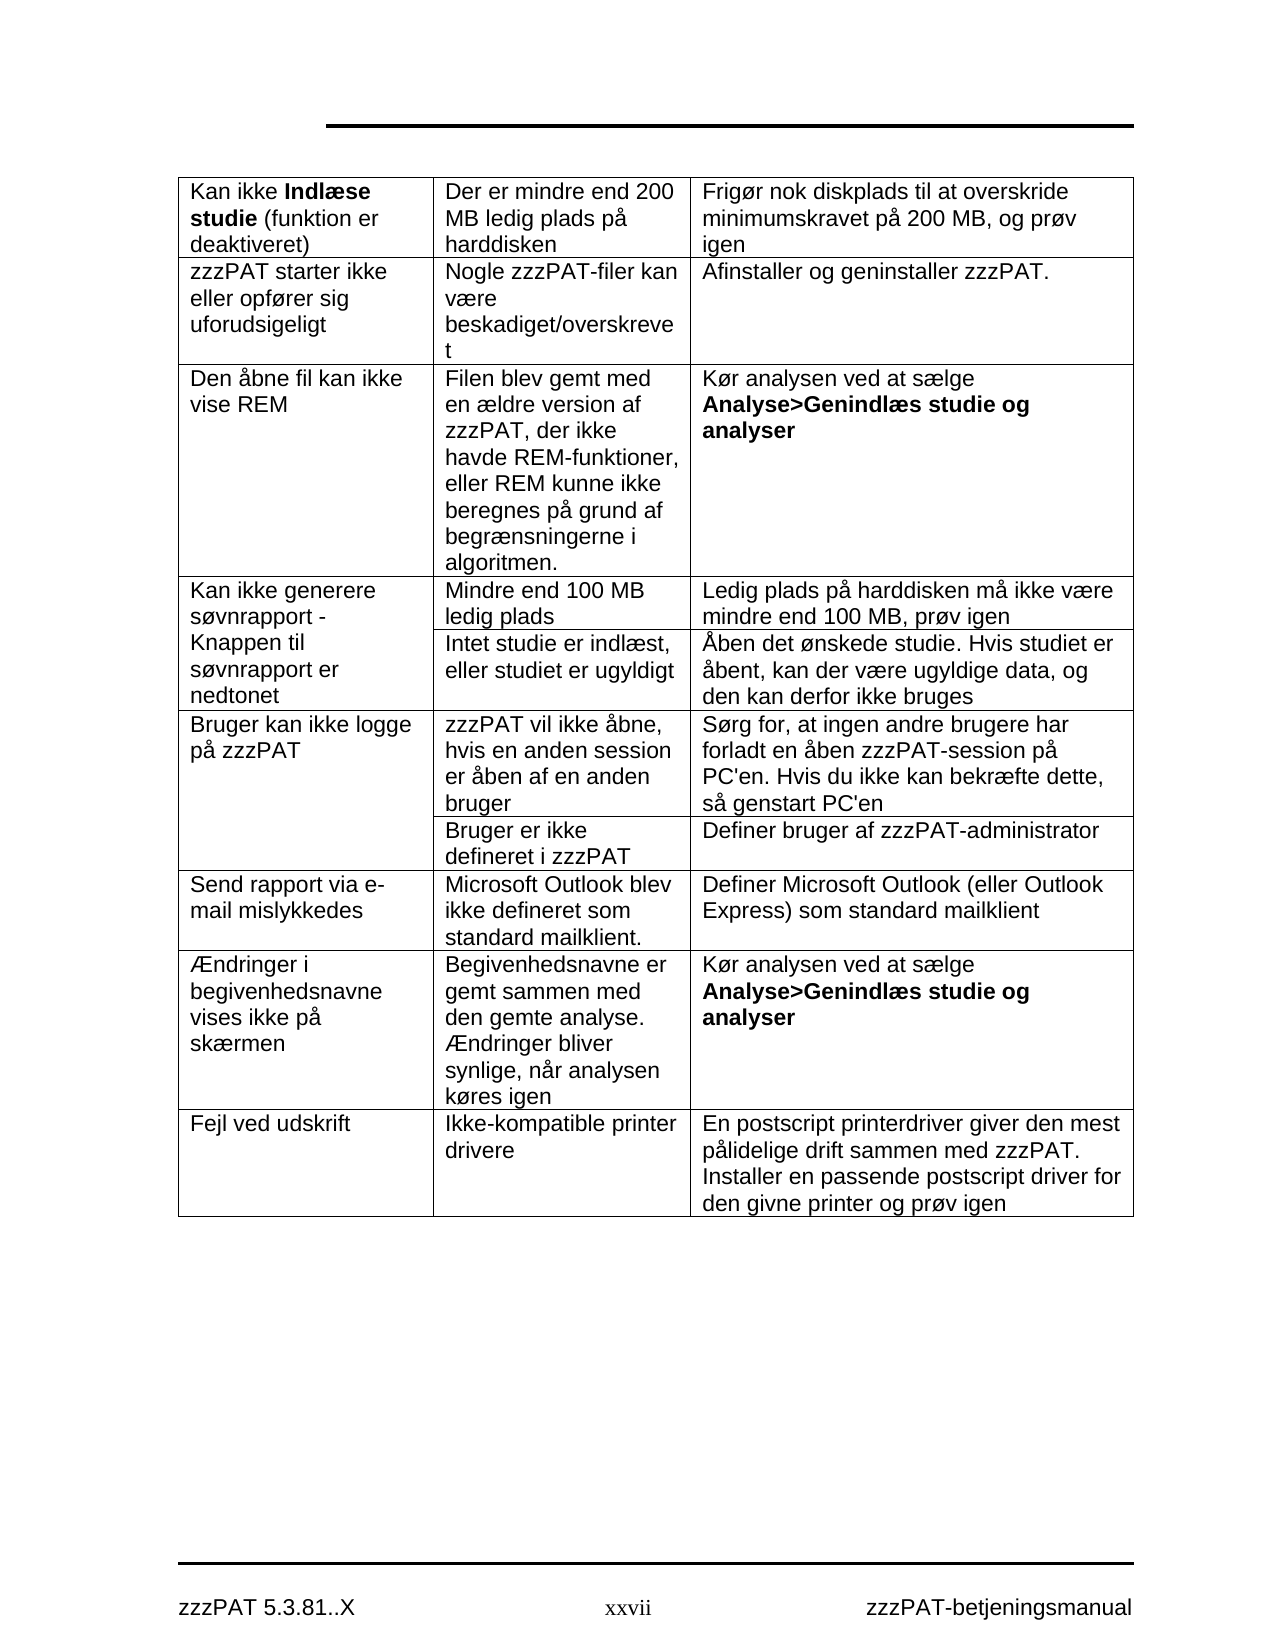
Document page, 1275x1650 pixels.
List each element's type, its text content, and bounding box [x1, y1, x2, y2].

table_cell Sørg for, at ingen andre brugere har forladt en åben zzzPAT-session på PC'en. Hvis du ikke kan bekræfte dette, så genstart PC'en [691, 711, 1133, 816]
table_cell Fejl ved udskrift [179, 1110, 433, 1216]
table_cell Definer Microsoft Outlook (eller Outlook Express) som standard mailklient [691, 871, 1133, 950]
table_cell Kør analysen ved at sælge Analyse>Genindlæs studie og analyser [691, 951, 1133, 1109]
table_cell Kan ikke generere søvnrapport - Knappen til søvnrapport er nedtonet [179, 577, 433, 709]
table_cell zzzPAT vil ikke åbne, hvis en anden session er åben af en anden bruger [434, 711, 690, 816]
table_cell Ændringer i begivenhedsnavne vises ikke på skærmen [179, 951, 433, 1109]
table_cell Frigør nok diskplads til at overskride minimumskravet på 200 MB, og prøv igen [691, 178, 1133, 257]
table_cell Microsoft Outlook blev ikke defineret som standard mailklient. [434, 871, 690, 950]
table_cell Åben det ønskede studie. Hvis studiet er åbent, kan der være ugyldige data, og den kan derfor ikke bruges [691, 630, 1133, 709]
table_cell Den åbne fil kan ikke vise REM [179, 365, 433, 576]
table_cell Ikke-kompatible printer drivere [434, 1110, 690, 1216]
table_cell Kør analysen ved at sælge Analyse>Genindlæs studie og analyser [691, 365, 1133, 576]
table_cell Bruger er ikke defineret i zzzPAT [434, 817, 690, 870]
table_cell zzzPAT starter ikke eller opfører sig uforudsigeligt [179, 258, 433, 364]
table_cell Ledig plads på harddisken må ikke være mindre end 100 MB, prøv igen [691, 577, 1133, 629]
table_cell Der er mindre end 200 MB ledig plads på harddisken [434, 178, 690, 257]
table_cell Afinstaller og geninstaller zzzPAT. [691, 258, 1133, 364]
table_cell Kan ikke Indlæse studie (funktion er deaktiveret) [179, 178, 433, 257]
table_cell Mindre end 100 MB ledig plads [434, 577, 690, 629]
table_cell Send rapport via e-mail mislykkedes [179, 871, 433, 950]
table_cell Filen blev gemt med en ældre version af zzzPAT, der ikke havde REM-funktioner, eller REM kunne ikke beregnes på grund af begrænsningerne i algoritmen. [434, 365, 690, 576]
table_cell En postscript printerdriver giver den mest pålidelige drift sammen med zzzPAT. Installer en passende postscript driver for den givne printer og prøv igen [691, 1110, 1133, 1216]
table_cell Definer bruger af zzzPAT-administrator [691, 817, 1133, 870]
table_cell Nogle zzzPAT-filer kan være beskadiget/overskrevet [434, 258, 690, 364]
table_cell Begivenhedsnavne er gemt sammen med den gemte analyse. Ændringer bliver synlige, når analysen køres igen [434, 951, 690, 1109]
table_cell Bruger kan ikke logge på zzzPAT [179, 711, 433, 870]
table_cell Intet studie er indlæst, eller studiet er ugyldigt [434, 630, 690, 709]
